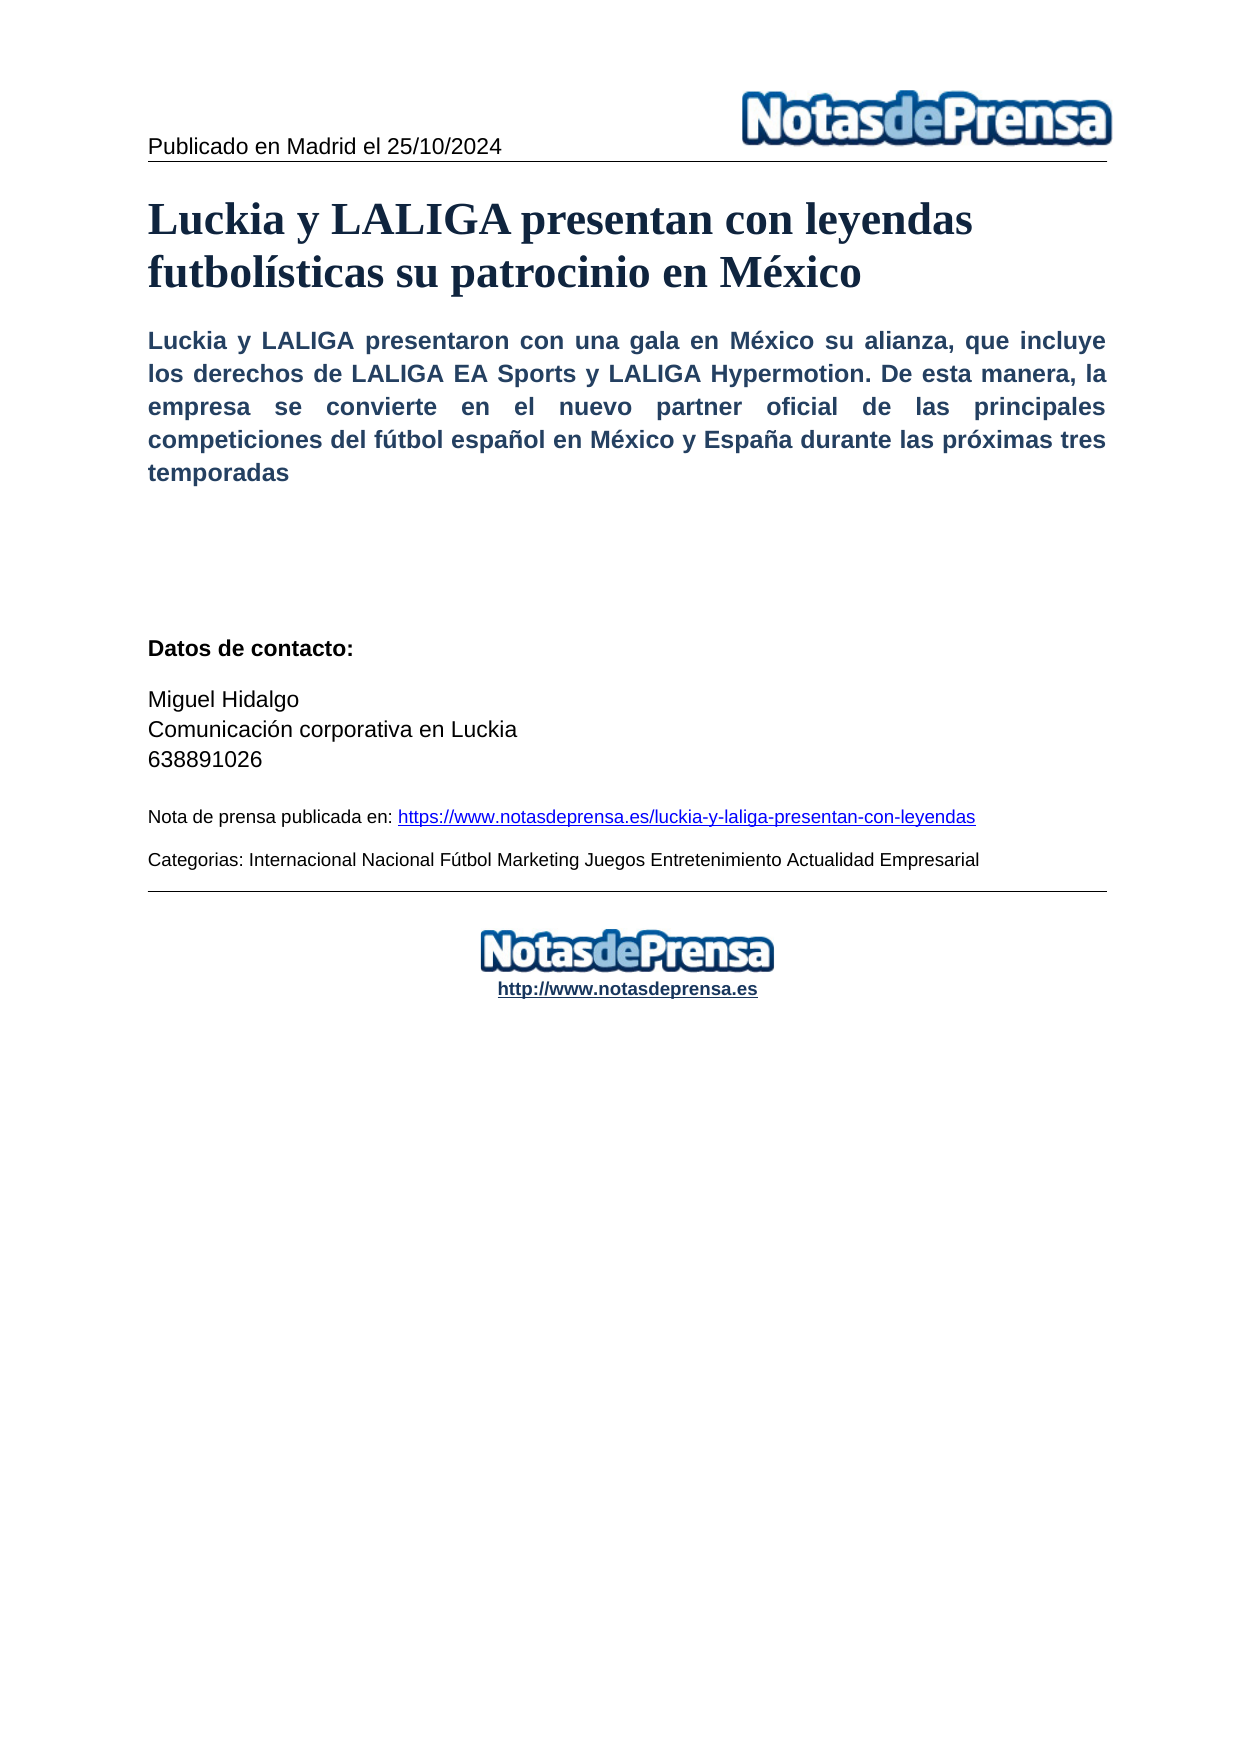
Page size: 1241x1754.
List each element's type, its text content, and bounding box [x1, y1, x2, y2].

text http://www.notasdeprensa.es [148, 978, 1107, 1000]
text Categorias: Internacional Nacional Fútbol Marketing Juegos Entretenimiento Actualidad Empresarial [148, 849, 1107, 870]
picture [742, 90, 1113, 148]
text 638891026 [148, 746, 1063, 772]
text Comunicación corporativa en Luckia [148, 716, 1063, 742]
picture [480, 928, 775, 974]
text Datos de contacto: [148, 634, 1107, 661]
subtitle Luckia y LALIGA presentan con leyendas futbolísticas su patrocinio en México [148, 192, 1107, 297]
text Publicado en Madrid el 25/10/2024 [148, 133, 1107, 161]
text Nota de prensa publicada en: https://www.notasdeprensa.es/luckia-y-laliga-presentan-con-leyendas [148, 806, 1107, 828]
text Miguel Hidalgo [148, 686, 1063, 712]
subtitle Luckia y LALIGA presentaron con una gala en México su alianza, que incluye los derechos de LALIGA EA Sports y LALIGA Hypermotion. De esta manera, la empresa se convierte en el nuevo partner oficial de las principales competiciones del fútbol español en México y España durante las próximas tres temporadas [148, 326, 1107, 487]
